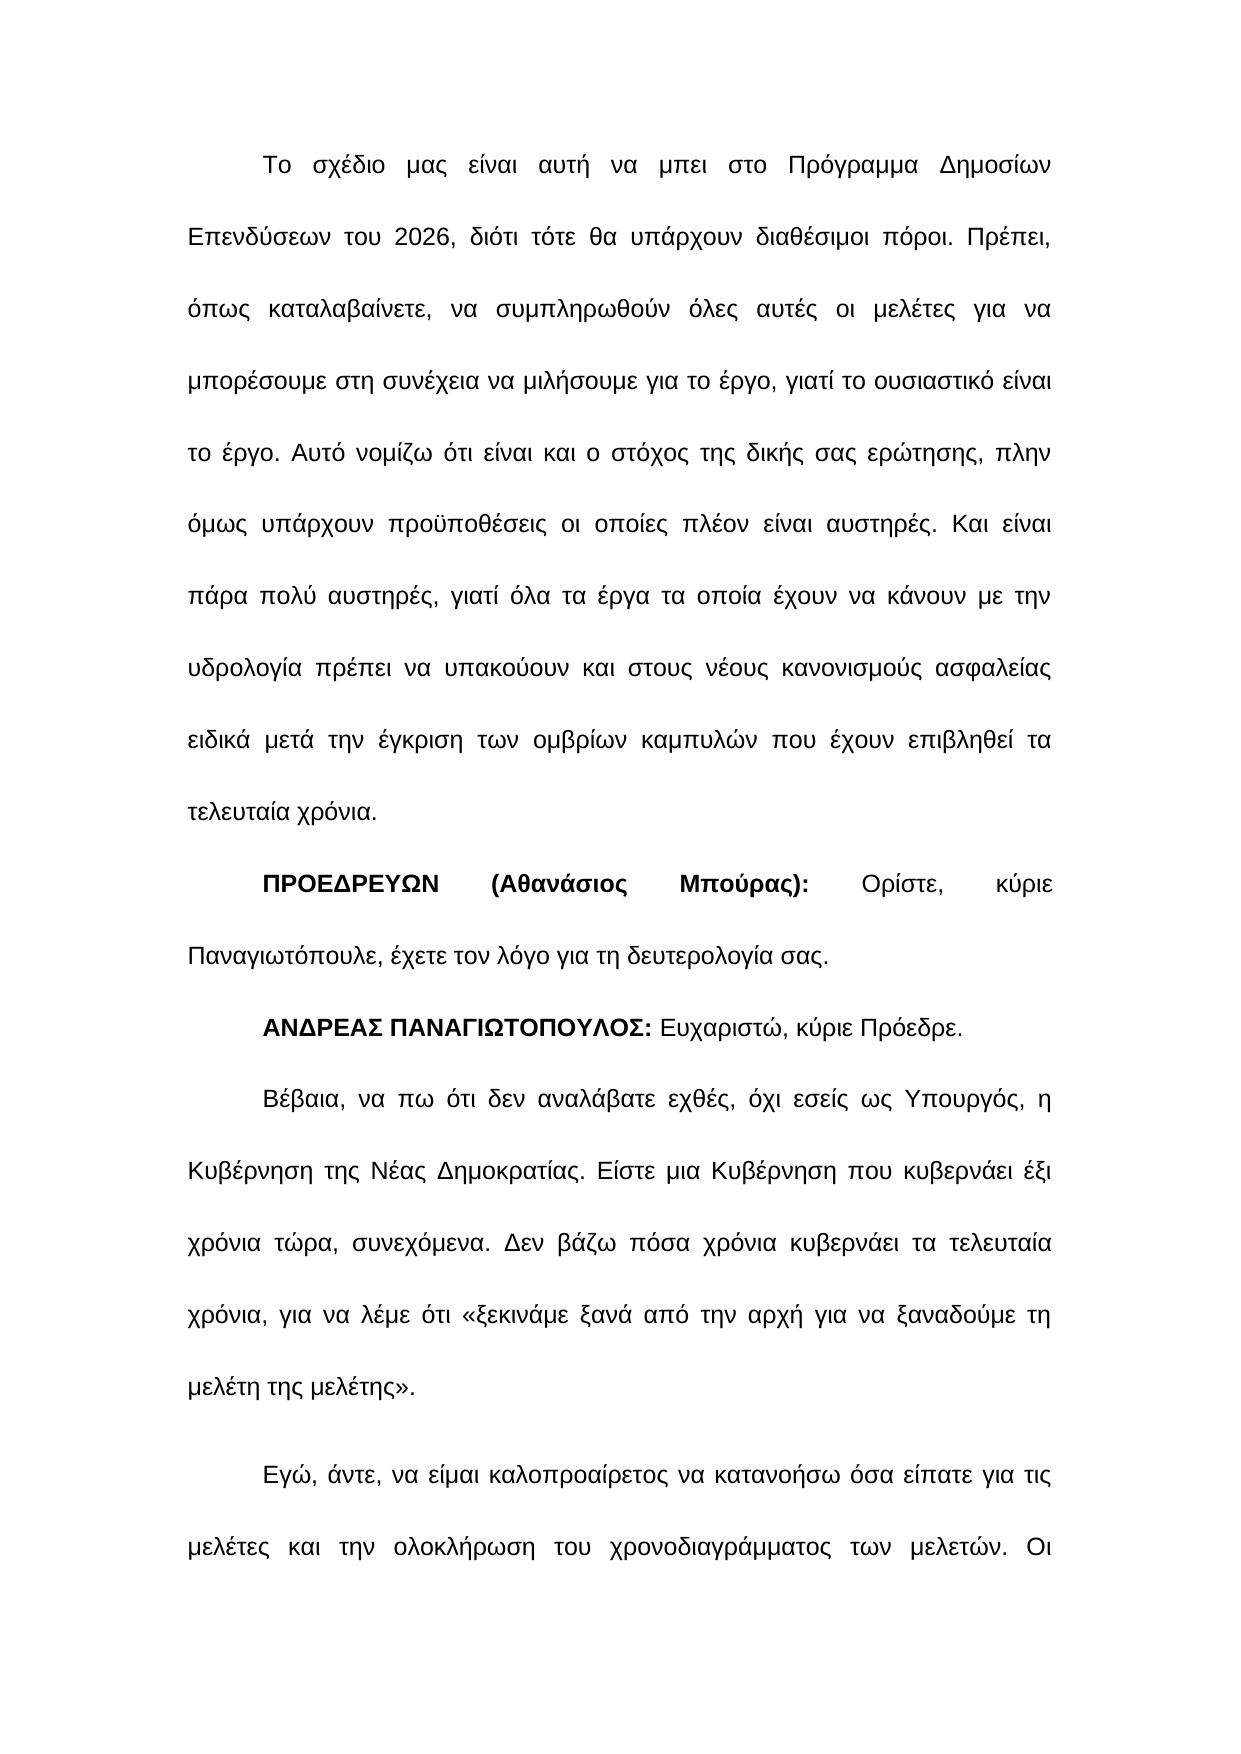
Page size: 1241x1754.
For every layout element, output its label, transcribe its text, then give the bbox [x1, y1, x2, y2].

text ΑΝΔΡΕΑΣ ΠΑΝΑΓΙΩΤΟΠΟΥΛΟΣ: Ευχαριστώ, κύριε Πρόεδρε. [187, 1012, 1053, 1041]
text ΠΡΟΕΔΡΕΥΩΝ (Αθανάσιος Μπούρας): Ορίστε, κύριε Παναγιωτόπουλε, έχετε τον λόγο για τη δευτερολογία σας. [187, 869, 1053, 969]
text Βέβαια, να πω ότι δεν αναλάβατε εχθές, όχι εσείς ως Υπουργός, η Κυβέρνηση της Νέας Δημοκρατίας. Είστε μια Κυβέρνηση που κυβερνάει έξι χρόνια τώρα, συνεχόμενα. Δεν βάζω πόσα χρόνια κυβερνάει τα τελευταία χρόνια, για να λέμε ότι «ξεκινάμε ξανά από την αρχή για να ξαναδούμε τη μελέτη της μελέτης». [187, 1084, 1053, 1401]
text Το σχέδιο μας είναι αυτή να μπει στο Πρόγραμμα Δημοσίων Επενδύσεων του 2026, διότι τότε θα υπάρχουν διαθέσιμοι πόροι. Πρέπει, όπως καταλαβαίνετε, να συμπληρωθούν όλες αυτές οι μελέτες για να μπορέσουμε στη συνέχεια να μιλήσουμε για το έργο, γιατί το ουσιαστικό είναι το έργο. Αυτό νομίζω ότι είναι και ο στόχος της δικής σας ερώτησης, πλην όμως υπάρχουν προϋποθέσεις οι οποίες πλέον είναι αυστηρές. Και είναι πάρα πολύ αυστηρές, γιατί όλα τα έργα τα οποία έχουν να κάνουν με την υδρολογία πρέπει να υπακούουν και στους νέους κανονισμούς ασφαλείας ειδικά μετά την έγκριση των ομβρίων καμπυλών που έχουν επιβληθεί τα τελευταία χρόνια. [187, 150, 1053, 826]
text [187, 1460, 1053, 1561]
